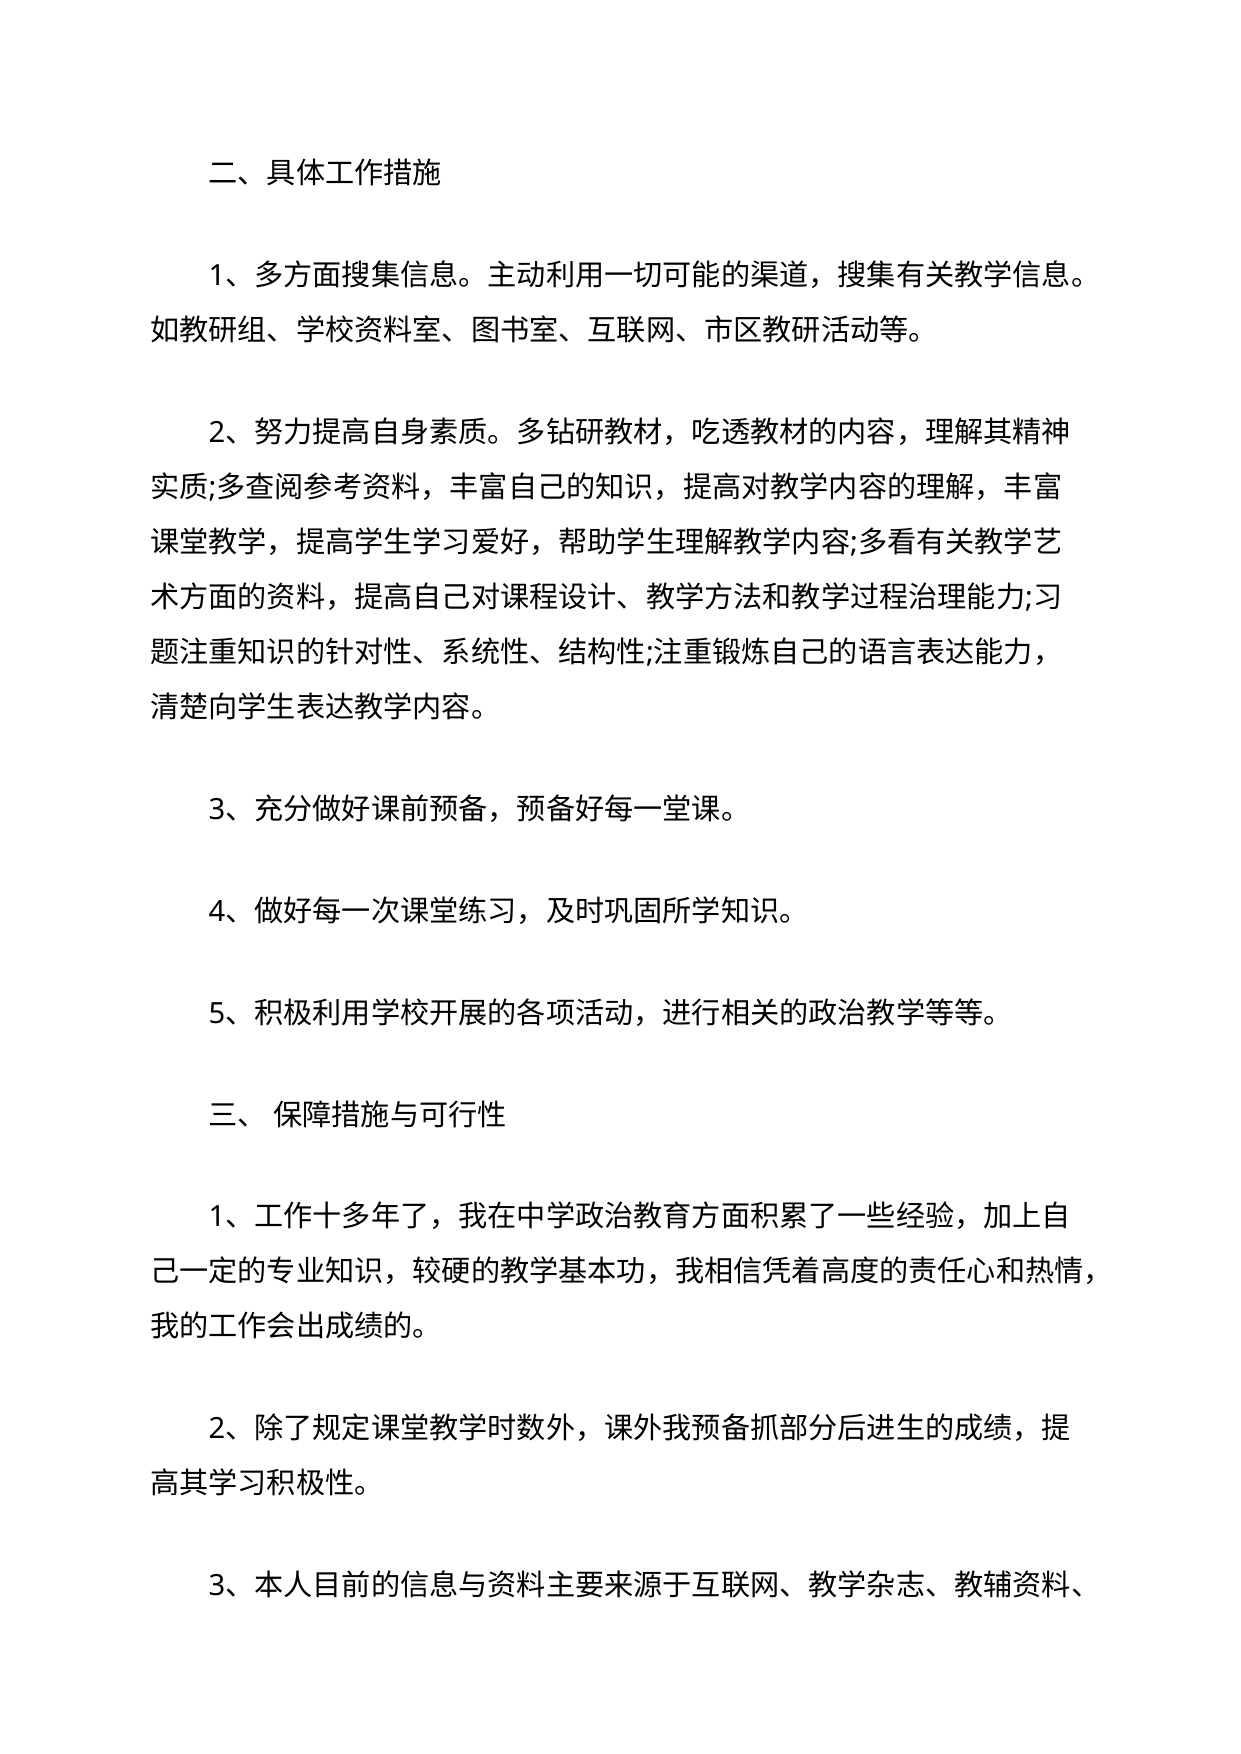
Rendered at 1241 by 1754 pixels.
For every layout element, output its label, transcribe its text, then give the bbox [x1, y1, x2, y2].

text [150, 1561, 1090, 1604]
text 1、多方面搜集信息。主动利用一切可能的渠道，搜集有关教学信息。如教研组、学校资料室、图书室、互联网、市区教研活动等。 [150, 252, 1090, 349]
text 4、做好每一次课堂练习，及时巩固所学知识。 [150, 887, 1090, 930]
text 3、充分做好课前预备，预备好每一堂课。 [150, 785, 1090, 828]
text 2、努力提高自身素质。多钻研教材，吃透教材的内容，理解其精神实质;多查阅参考资料，丰富自己的知识，提高对教学内容的理解，丰富课堂教学，提高学生学习爱好，帮助学生理解教学内容;多看有关教学艺术方面的资料，提高自己对课程设计、教学方法和教学过程治理能力;习题注重知识的针对性、系统性、结构性;注重锻炼自己的语言表达能力，清楚向学生表达教学内容。 [150, 408, 1090, 726]
text 5、积极利用学校开展的各项活动，进行相关的政治教学等等。 [150, 989, 1090, 1032]
text 三、 保障措施与可行性 [150, 1091, 1090, 1133]
text 2、除了规定课堂教学时数外，课外我预备抓部分后进生的成绩，提高其学习积极性。 [150, 1405, 1090, 1502]
text 1、工作十多年了，我在中学政治教育方面积累了一些经验，加上自己一定的专业知识，较硬的教学基本功，我相信凭着高度的责任心和热情，我的工作会出成绩的。 [150, 1193, 1090, 1345]
text 二、具体工作措施 [150, 150, 1090, 192]
